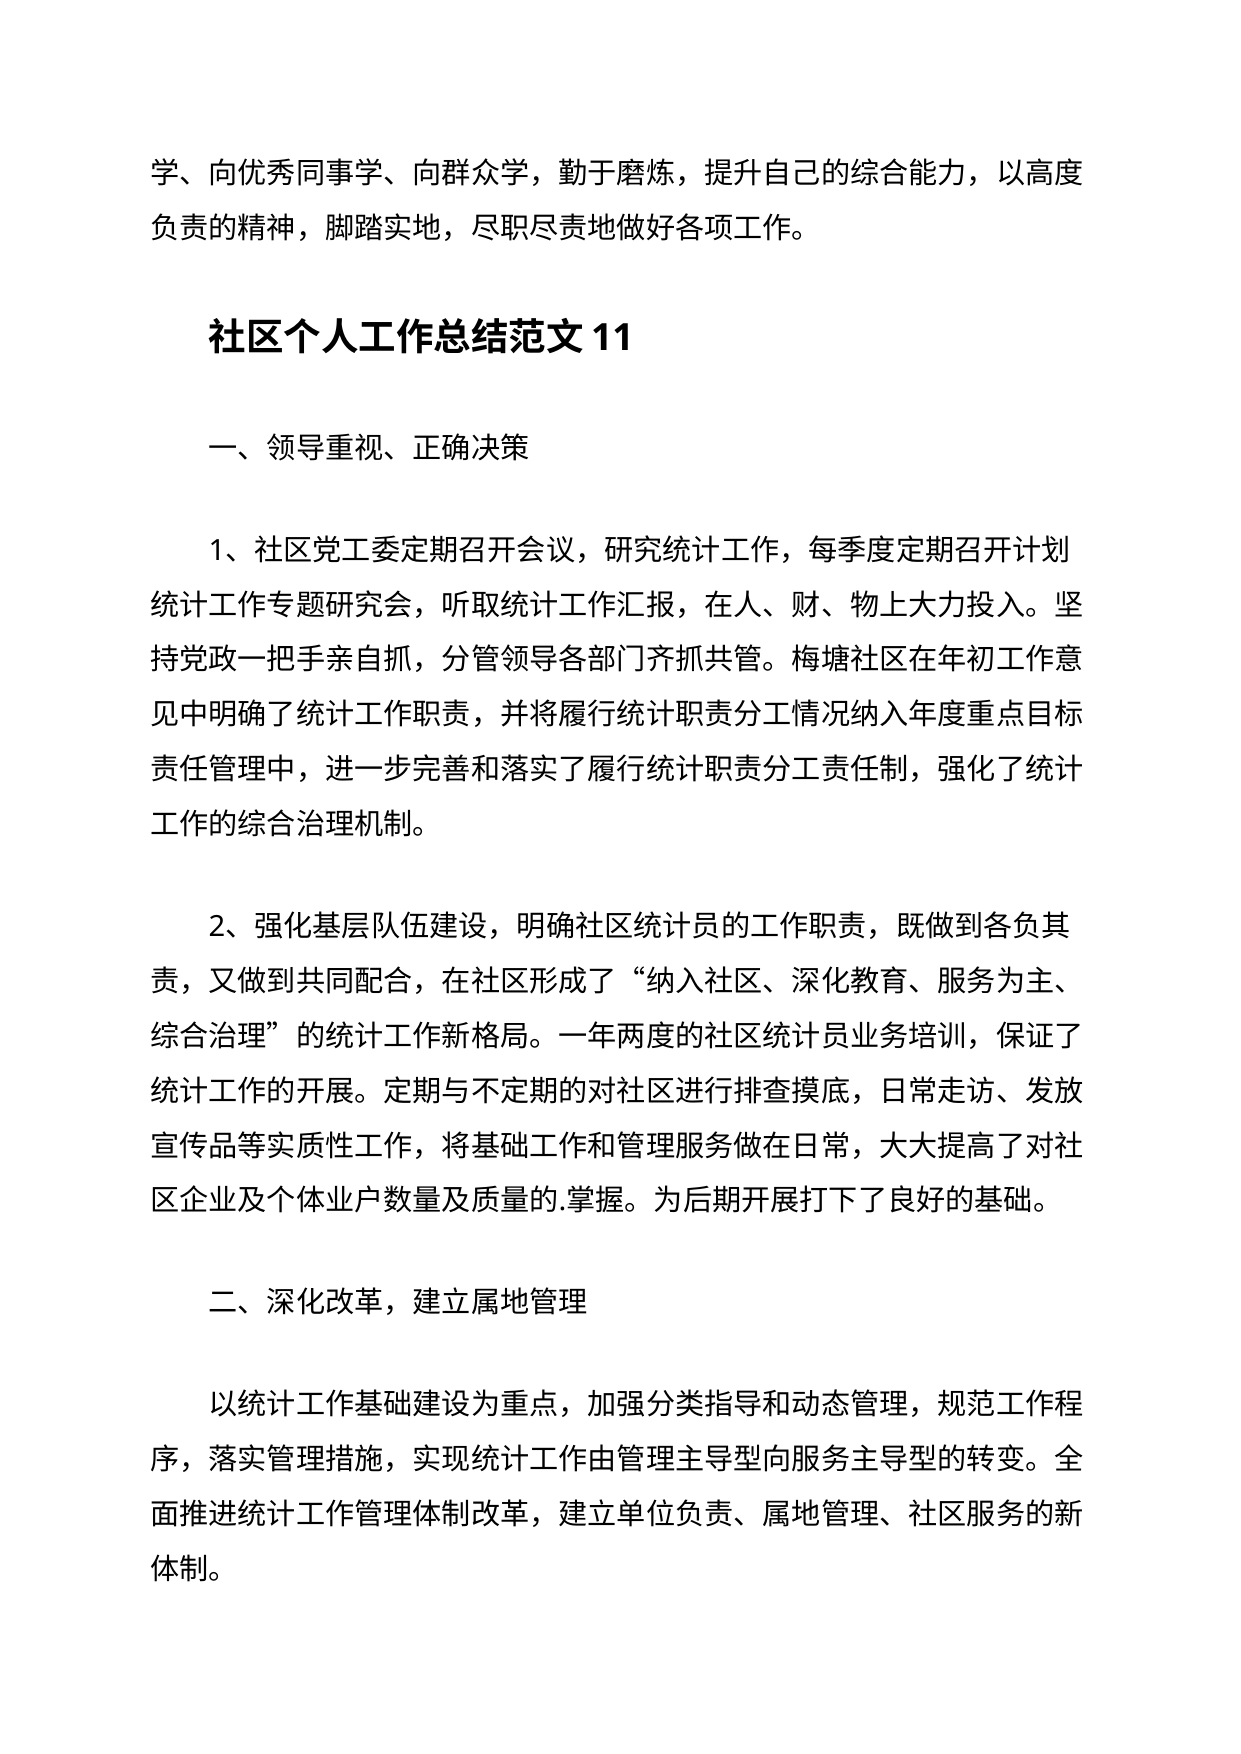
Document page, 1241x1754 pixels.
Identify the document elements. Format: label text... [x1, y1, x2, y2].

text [150, 150, 1090, 247]
text 以统计工作基础建设为重点，加强分类指导和动态管理，规范工作程序，落实管理措施，实现统计工作由管理主导型向服务主导型的转变。全面推进统计工作管理体制改革，建立单位负责、属地管理、社区服务的新体制。 [150, 1381, 1090, 1588]
text 2、强化基层队伍建设，明确社区统计员的工作职责，既做到各负其责，又做到共同配合，在社区形成了“纳入社区、深化教育、服务为主、综合治理”的统计工作新格局。一年两度的社区统计员业务培训，保证了统计工作的开展。定期与不定期的对社区进行排查摸底，日常走访、发放宣传品等实质性工作，将基础工作和管理服务做在日常，大大提高了对社区企业及个体业户数量及质量的.掌握。为后期开展打下了良好的基础。 [150, 902, 1090, 1219]
text 二、深化改革，建立属地管理 [150, 1279, 1090, 1321]
text 社区个人工作总结范文11 [150, 307, 1090, 361]
text 一、领导重视、正确决策 [150, 424, 1090, 467]
text 1、社区党工委定期召开会议，研究统计工作，每季度定期召开计划统计工作专题研究会，听取统计工作汇报，在人、财、物上大力投入。坚持党政一把手亲自抓，分管领导各部门齐抓共管。梅塘社区在年初工作意见中明确了统计工作职责，并将履行统计职责分工情况纳入年度重点目标责任管理中，进一步完善和落实了履行统计职责分工责任制，强化了统计工作的综合治理机制。 [150, 526, 1090, 843]
